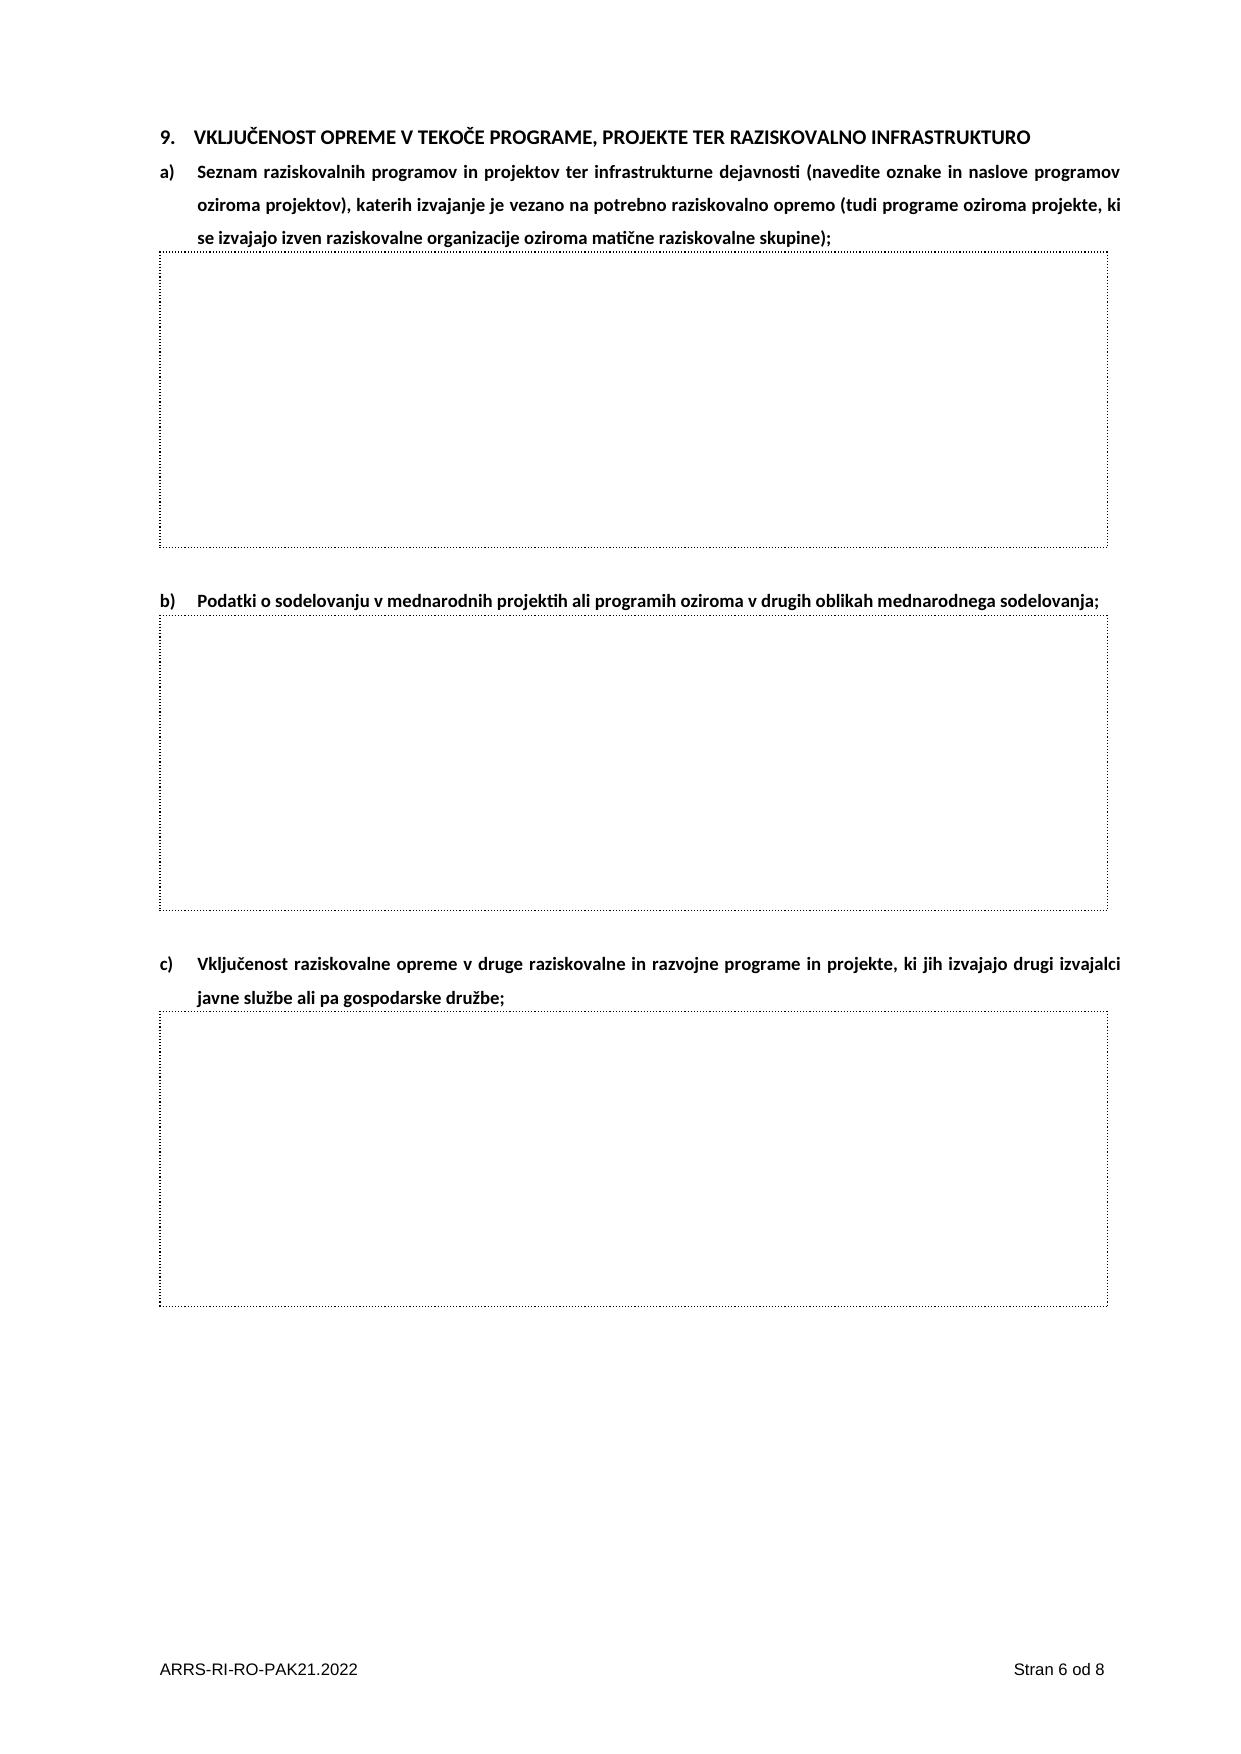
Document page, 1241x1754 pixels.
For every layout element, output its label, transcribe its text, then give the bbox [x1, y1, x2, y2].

list Vključenost opreme v tekoče programe, projekte ter raziskovalno infrastrukturo [159, 118, 1122, 151]
list Vključenost raziskovalne opreme v druge raziskovalne in razvojne programe in projekte, ki jih izvajajo drugi izvajalci javne službe ali pa gospodarske družbe; [159, 944, 1122, 1011]
list Podatki o sodelovanju v mednarodnih projektih ali programih oziroma v drugih oblikah mednarodnega sodelovanja; [159, 581, 1122, 614]
table_header [160, 1011, 1108, 1306]
table_header [160, 251, 1108, 547]
list Seznam raziskovalnih programov in projektov ter infrastrukturne dejavnosti (navedite oznake in naslove programov oziroma projektov), katerih izvajanje je vezano na potrebno raziskovalno opremo (tudi programe oziroma projekte, ki se izvajajo izven raziskovalne organizacije oziroma matične raziskovalne skupine); [159, 151, 1122, 251]
table_header [160, 615, 1108, 910]
